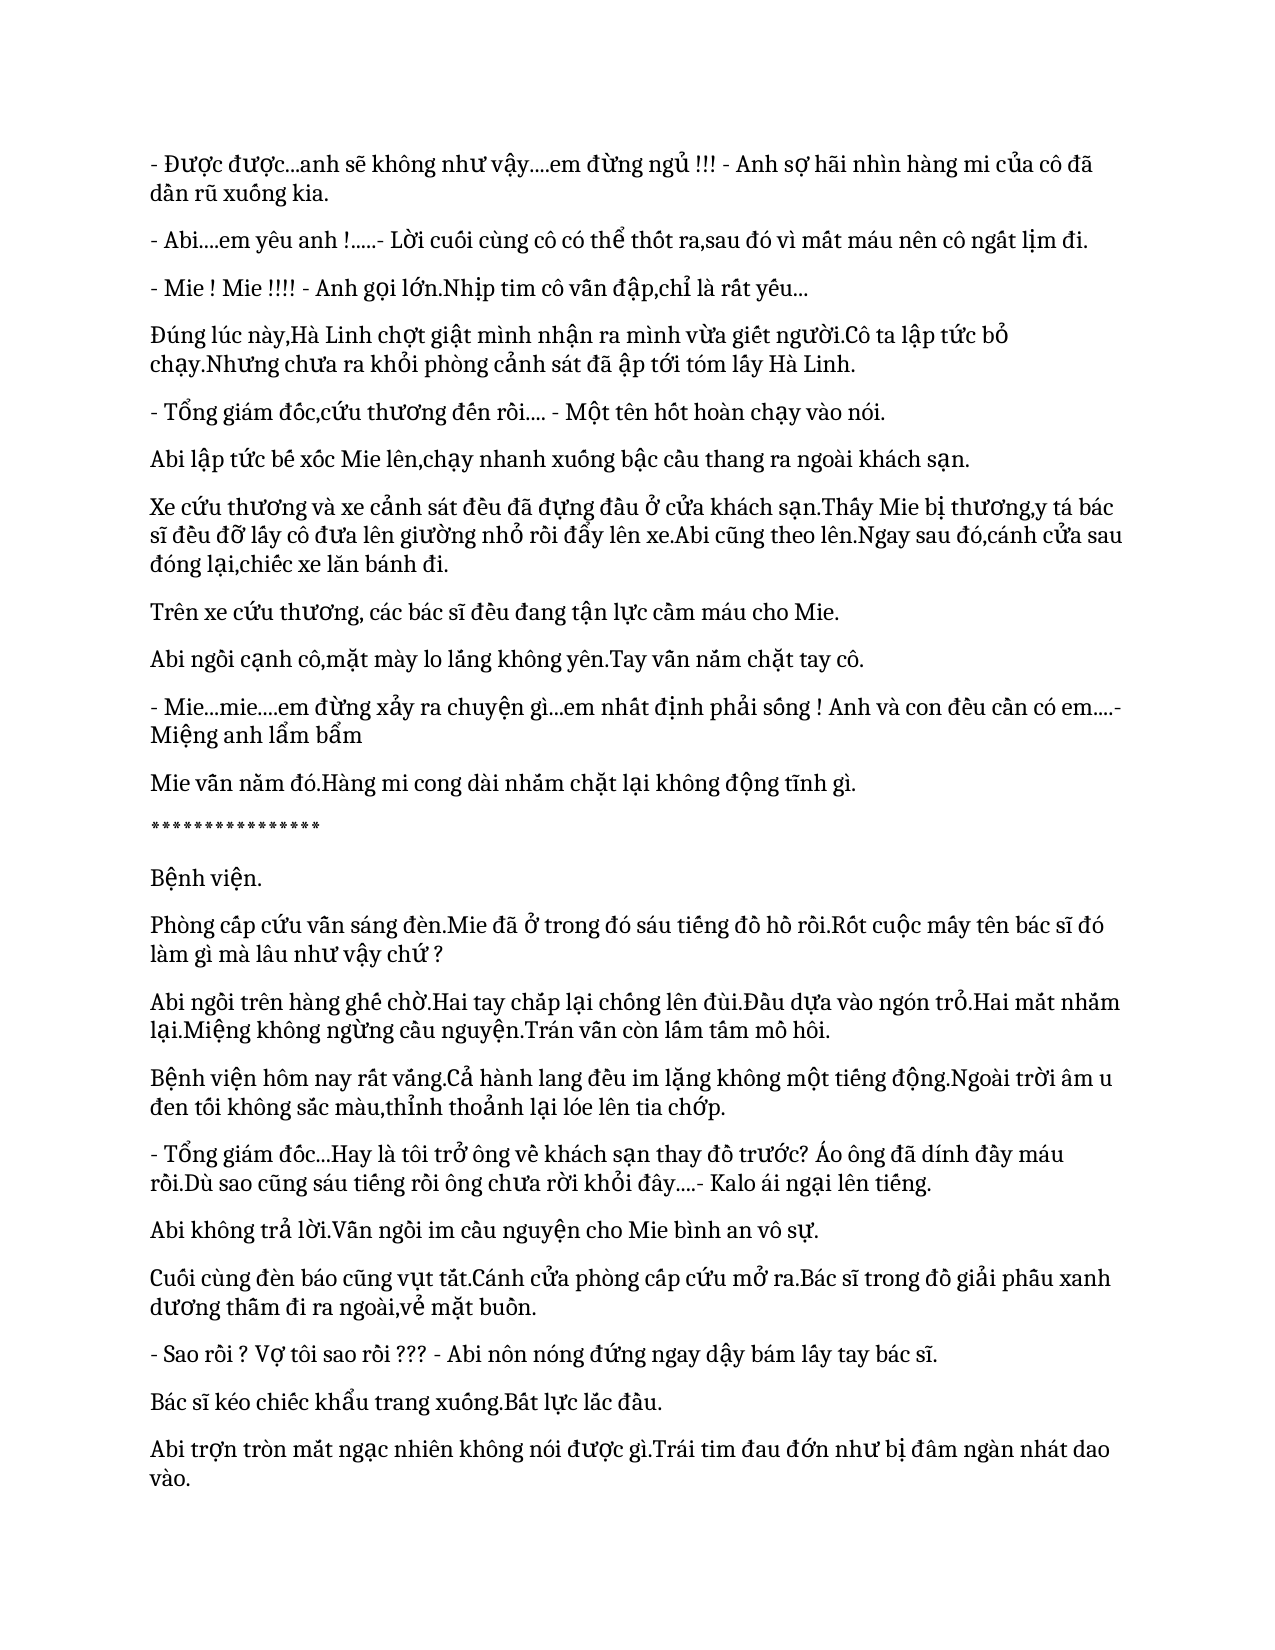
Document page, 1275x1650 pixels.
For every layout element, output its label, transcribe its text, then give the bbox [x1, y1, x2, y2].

text - Tổng giám đốc...Hay là tôi trở ông về khách sạn thay đồ trước? Áo ông đã dính đầy máu rồi.Dù sao cũng sáu tiếng rồi ông chưa rời khỏi đây....- Kalo ái ngại lên tiếng. [150, 1140, 1125, 1197]
text Trên xe cứu thương, các bác sĩ đều đang tận lực cầm máu cho Mie. [150, 597, 1125, 626]
text Abi ngồi cạnh cô,mặt mày lo lắng không yên.Tay vẫn nắm chặt tay cô. [150, 645, 1125, 674]
text - Abi....em yêu anh !.....- Lời cuối cùng cô có thể thốt ra,sau đó vì mất máu nên cô ngất lịm đi. [150, 226, 1125, 255]
text Abi lập tức bế xốc Mie lên,chạy nhanh xuống bậc cầu thang ra ngoài khách sạn. [150, 445, 1125, 474]
text - Tổng giám đốc,cứu thương đến rồi.... - Một tên hốt hoàn chạy vào nói. [150, 397, 1125, 426]
text Abi trợn tròn mắt ngạc nhiên không nói được gì.Trái tim đau đớn như bị đâm ngàn nhát dao vào. [150, 1435, 1125, 1492]
text - Mie...mie....em đừng xảy ra chuyện gì...em nhất định phải sống ! Anh và con đều cần có em....- Miệng anh lẩm bẩm [150, 692, 1125, 750]
text Abi ngồi trên hàng ghế chờ.Hai tay chắp lại chống lên đùi.Đầu dựa vào ngón trỏ.Hai mắt nhắm lại.Miệng không ngừng cầu nguyện.Trán vẫn còn lấm tấm mồ hôi. [150, 987, 1125, 1045]
text - Mie ! Mie !!!! - Anh gọi lớn.Nhịp tim cô vẫn đập,chỉ là rất yếu... [150, 274, 1125, 302]
text - Được được...anh sẽ không như vậy....em đừng ngủ !!! - Anh sợ hãi nhìn hàng mi của cô đã dần rũ xuống kia. [150, 150, 1125, 207]
text Abi không trả lời.Vẫn ngồi im cầu nguyện cho Mie bình an vô sự. [150, 1216, 1125, 1245]
text Xe cứu thương và xe cảnh sát đều đã đựng đầu ở cửa khách sạn.Thấy Mie bị thương,y tá bác sĩ đều đỡ lấy cô đưa lên giường nhỏ rồi đẩy lên xe.Abi cũng theo lên.Ngay sau đó,cánh cửa sau đóng lại,chiếc xe lăn bánh đi. [150, 492, 1125, 579]
text Cuối cùng đèn báo cũng vụt tắt.Cánh cửa phòng cấp cứu mở ra.Bác sĩ trong đồ giải phẫu xanh dương thẫm đi ra ngoài,vẻ mặt buồn. [150, 1264, 1125, 1321]
text Bác sĩ kéo chiếc khẩu trang xuống.Bất lực lắc đầu. [150, 1387, 1125, 1416]
text **************** [150, 816, 1125, 845]
text Bệnh viện. [150, 864, 1125, 892]
text Đúng lúc này,Hà Linh chợt giật mình nhận ra mình vừa giết người.Cô ta lập tức bỏ chạy.Nhưng chưa ra khỏi phòng cảnh sát đã ập tới tóm lấy Hà Linh. [150, 321, 1125, 379]
text Bệnh viện hôm nay rất vắng.Cả hành lang đều im lặng không một tiếng động.Ngoài trời âm u đen tối không sắc màu,thỉnh thoảnh lại lóe lên tia chớp. [150, 1064, 1125, 1121]
text - Sao rồi ? Vợ tôi sao rồi ??? - Abi nôn nóng đứng ngay dậy bám lấy tay bác sĩ. [150, 1340, 1125, 1369]
text Phòng cấp cứu vẫn sáng đèn.Mie đã ở trong đó sáu tiếng đồ hồ rồi.Rốt cuộc mấy tên bác sĩ đó làm gì mà lâu như vậy chứ ? [150, 911, 1125, 969]
text Mie vẫn nằm đó.Hàng mi cong dài nhắm chặt lại không động tĩnh gì. [150, 769, 1125, 797]
